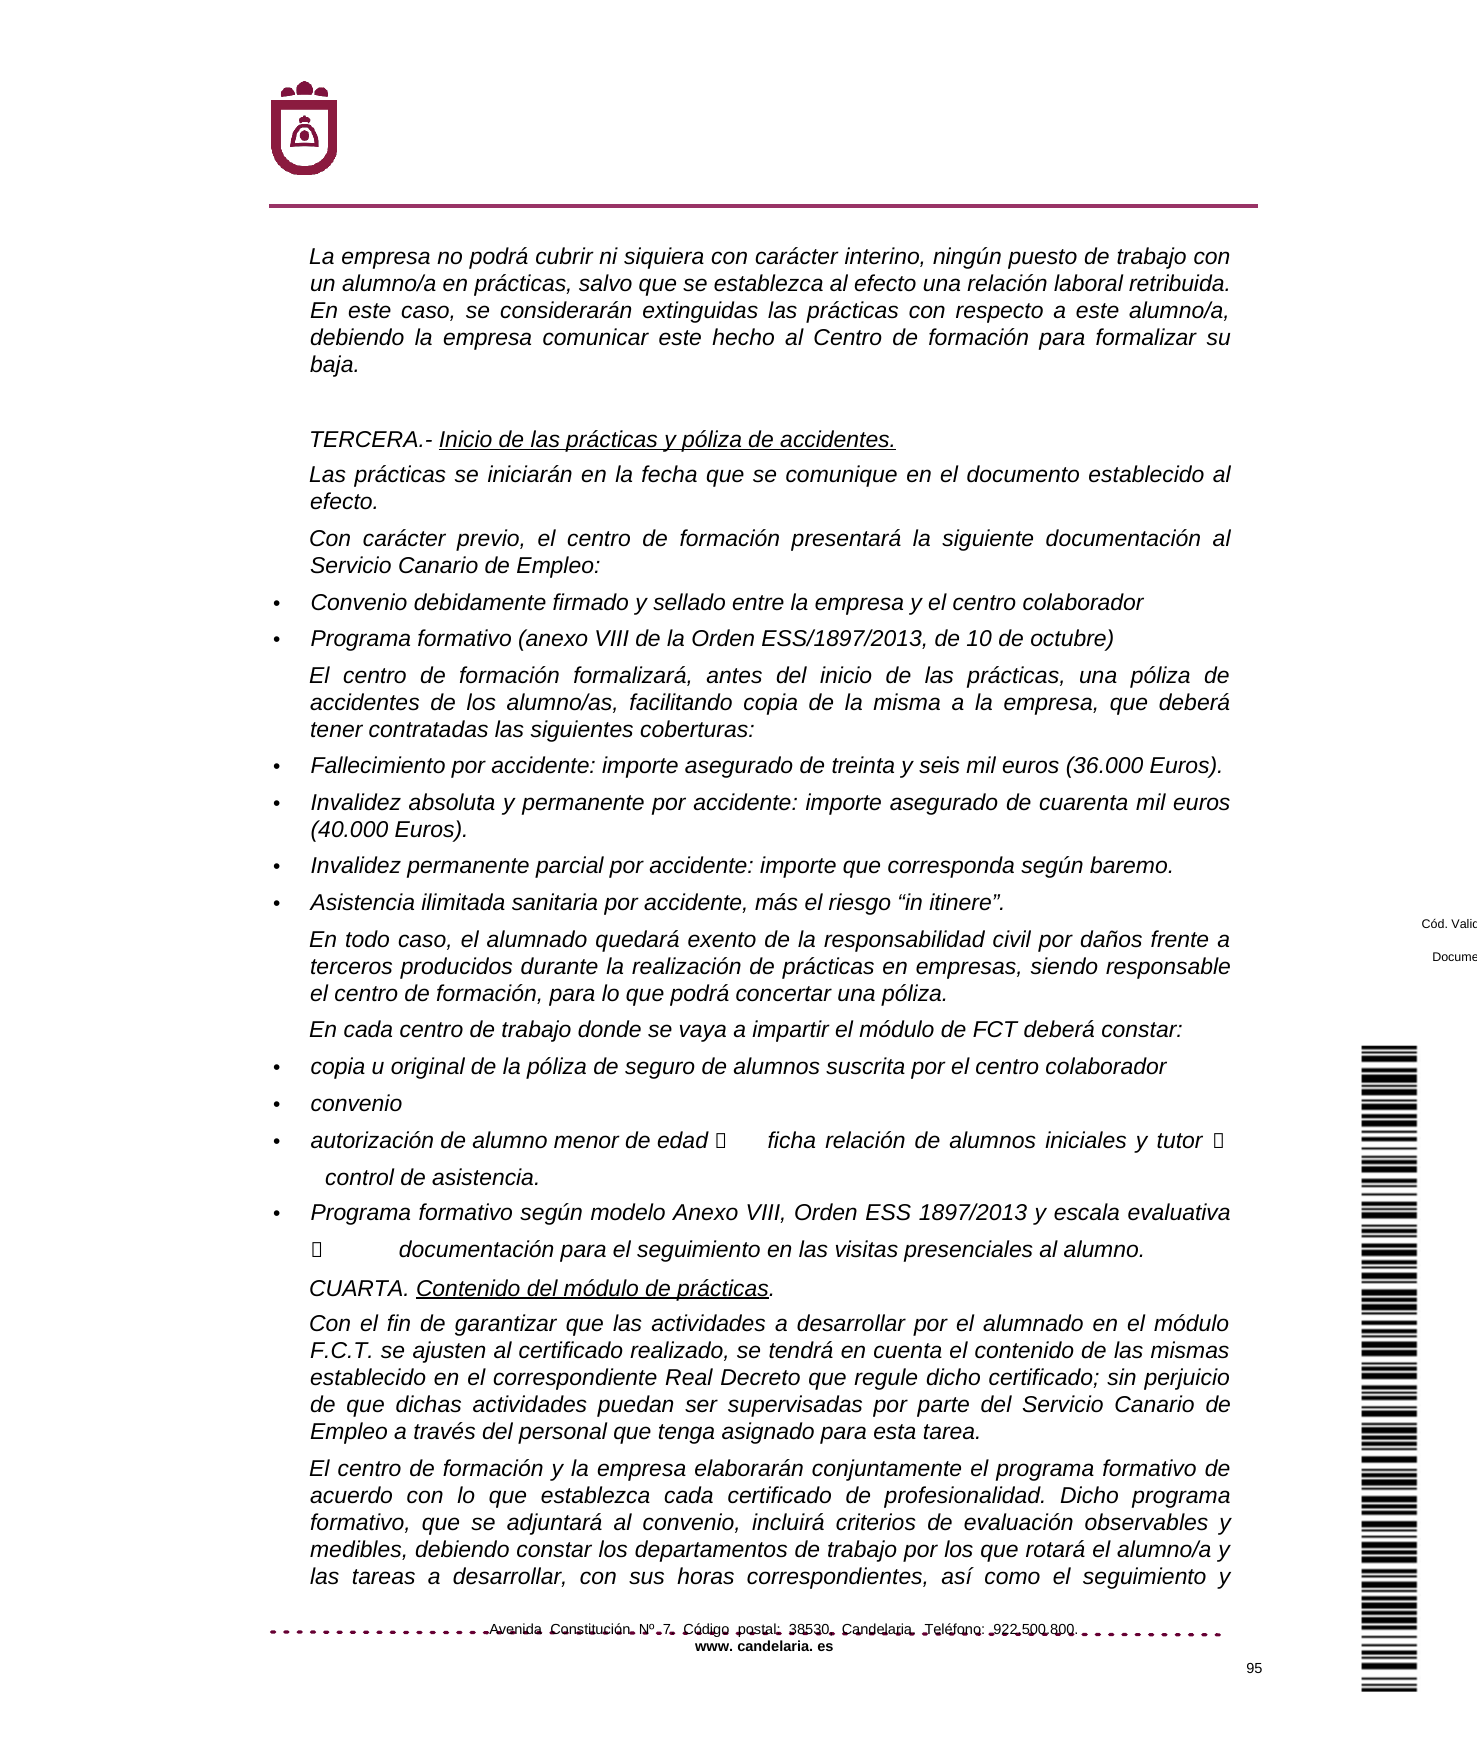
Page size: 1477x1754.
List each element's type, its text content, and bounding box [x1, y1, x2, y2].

list Convenio debidamente firmado y sellado entre la empresa y el centro colaborador [273, 588, 1233, 615]
list Invalidez absoluta y permanente por accidente: importe asegurado de cuarenta mil euros (40.000 Euros). [273, 789, 1233, 842]
text Con el fin de garantizar que las actividades a desarrollar por el alumnado en el módulo F.C.T. se ajusten al certificado realizado, se tendrá en cuenta el contenido de las mismas establecido en el correspondiente Real Decreto que regule dicho certificado; sin perjuicio de que dichas actividades puedan ser supervisadas por parte del Servicio Canario de Empleo a través del personal que tenga asignado para esta tarea. [309, 1310, 1233, 1444]
text Con carácter previo, el centro de formación presentará la siguiente documentación al Servicio Canario de Empleo: [309, 525, 1233, 578]
text En todo caso, el alumnado quedará exento de la responsabilidad civil por daños frente a terceros producidos durante la realización de prácticas en empresas, siendo responsable el centro de formación, para lo que podrá concertar una póliza. [309, 926, 1233, 1006]
text Las prácticas se iniciarán en la fecha que se comunique en el documento establecido al efecto. [309, 461, 1233, 514]
text TERCERA.- Inicio de las prácticas y póliza de accidentes. [309, 426, 1268, 452]
text CUARTA. Contenido del módulo de prácticas. [309, 1274, 1268, 1301]
text La empresa no podrá cubrir ni siquiera con carácter interino, ningún puesto de trabajo con un alumno/a en prácticas, salvo que se establezca al efecto una relación laboral retribuida. En este caso, se considerarán extinguidas las prácticas con respecto a este alumno/a, debiendo la empresa comunicar este hecho al Centro de formación para formalizar su baja. [309, 243, 1233, 377]
text El centro de formación formalizará, antes del inicio de las prácticas, una póliza de accidentes de los alumno/as, facilitando copia de la misma a la empresa, que deberá tener contratadas las siguientes coberturas: [309, 662, 1233, 742]
list Invalidez permanente parcial por accidente: importe que corresponda según baremo. [273, 852, 1233, 879]
list Programa formativo según modelo Anexo VIII, Orden ESS 1897/2013 y escala evaluativa  documentación para el seguimiento en las visitas presenciales al alumno. [273, 1199, 1233, 1263]
list autorización de alumno menor de edad  ficha relación de alumnos iniciales y tutor  control de asistencia. [273, 1126, 1233, 1190]
picture [1362, 1046, 1420, 1691]
list convenio [273, 1089, 1233, 1116]
text En cada centro de trabajo donde se vaya a impartir el módulo de FCT deberá constar: [309, 1016, 1233, 1043]
list Programa formativo (anexo VIII de la Orden ESS/1897/2013, de 10 de octubre) [273, 625, 1233, 651]
list copia u original de la póliza de seguro de alumnos suscrita por el centro colaborador [273, 1053, 1233, 1079]
list Fallecimiento por accidente: importe asegurado de treinta y seis mil euros (36.000 Euros). [273, 752, 1233, 779]
picture [271, 81, 337, 175]
list Asistencia ilimitada sanitaria por accidente, más el riesgo “in itinere”. [273, 889, 1233, 915]
